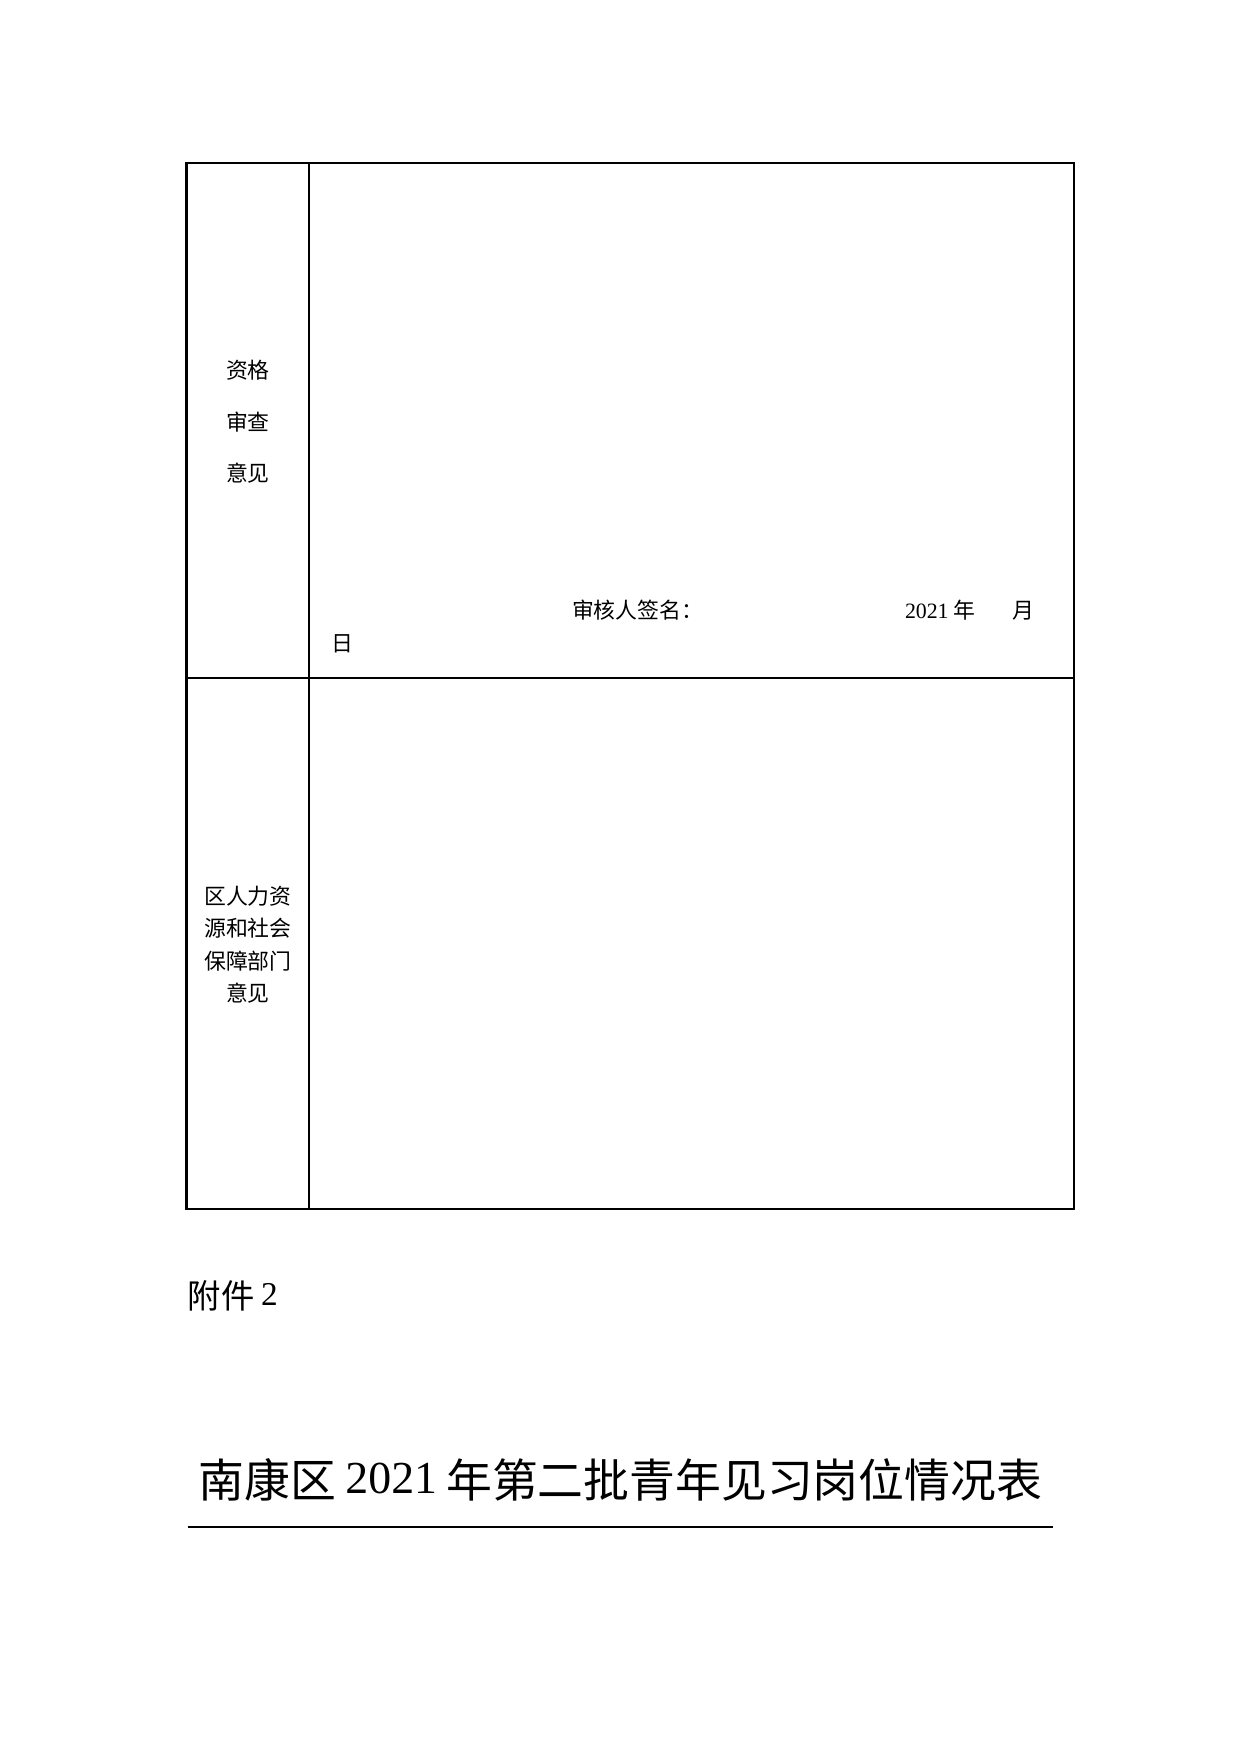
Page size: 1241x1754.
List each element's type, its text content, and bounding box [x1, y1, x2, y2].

table_cell 审核人签名： 2021年 月 日 [310, 164, 1073, 677]
table_cell 区人力资源和社会保障部门意见 [188, 679, 308, 1208]
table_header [188, 1243, 1053, 1526]
table_cell 资格 审查 意见 [188, 164, 308, 677]
table_cell [310, 679, 1073, 1208]
